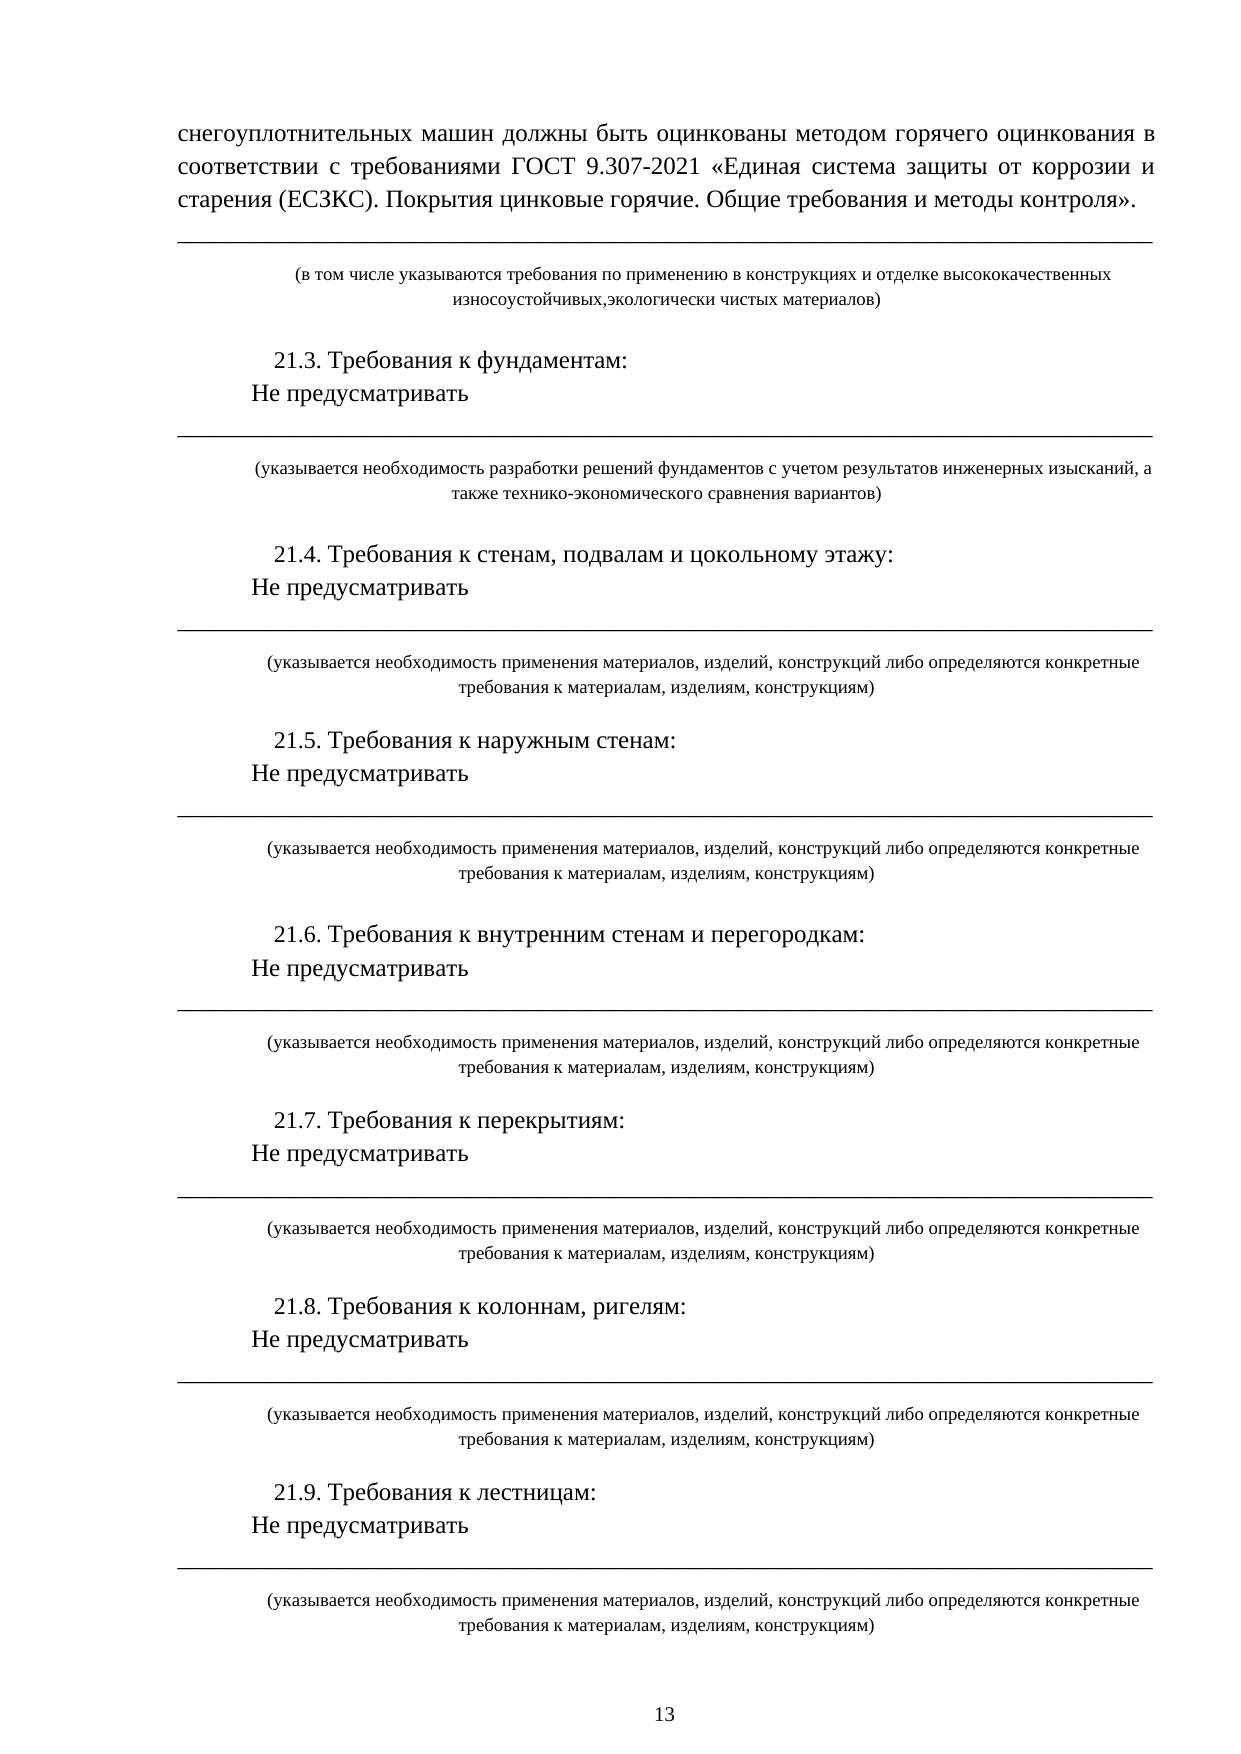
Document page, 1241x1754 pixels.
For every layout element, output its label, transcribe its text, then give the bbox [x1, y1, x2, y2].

text ______________________________________________________________________________ [177, 1172, 1156, 1200]
text Не предусматривать [177, 572, 1156, 601]
text Не предусматривать [177, 378, 1156, 407]
list Требования к наружным стенам: [274, 725, 1156, 754]
text (указывается необходимость применения материалов, изделий, конструкций либо определяются конкретные требования к материалам, изделиям, конструкциям) [177, 837, 1156, 883]
text Не предусматривать [177, 1324, 1156, 1353]
text (указывается необходимость применения материалов, изделий, конструкций либо определяются конкретные требования к материалам, изделиям, конструкциям) [177, 1031, 1156, 1077]
text ______________________________________________________________________________ [177, 411, 1156, 440]
text ______________________________________________________________________________ [177, 986, 1156, 1014]
text ______________________________________________________________________________ [177, 217, 1156, 246]
list Требования к стенам, подвалам и цокольному этажу: [274, 539, 1156, 568]
list Требования к перекрытиям: [274, 1106, 1156, 1134]
text Не предусматривать [177, 1510, 1156, 1539]
text Не предусматривать [177, 758, 1156, 787]
text ______________________________________________________________________________ [177, 606, 1156, 634]
text (в том числе указываются требования по применению в конструкциях и отделке высококачественных износоустойчивых,экологически чистых материалов) [177, 263, 1156, 309]
text (указывается необходимость применения материалов, изделий, конструкций либо определяются конкретные требования к материалам, изделиям, конструкциям) [177, 651, 1156, 697]
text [177, 118, 1156, 213]
text (указывается необходимость применения материалов, изделий, конструкций либо определяются конкретные требования к материалам, изделиям, конструкциям) [177, 1217, 1156, 1263]
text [177, 1543, 1156, 1572]
text ______________________________________________________________________________ [177, 791, 1156, 820]
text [177, 1589, 1156, 1635]
text Не предусматривать [177, 1138, 1156, 1167]
list Требования к внутренним стенам и перегородкам: [274, 919, 1156, 948]
text ______________________________________________________________________________ [177, 1357, 1156, 1386]
list Требования к лестницам: [274, 1477, 1156, 1506]
text (указывается необходимость разработки решений фундаментов с учетом результатов инженерных изысканий, а также технико-экономического сравнения вариантов) [177, 457, 1156, 503]
text (указывается необходимость применения материалов, изделий, конструкций либо определяются конкретные требования к материалам, изделиям, конструкциям) [177, 1403, 1156, 1449]
list Требования к колоннам, ригелям: [274, 1291, 1156, 1320]
list Требования к фундаментам: [274, 345, 1156, 374]
text Не предусматривать [177, 953, 1156, 981]
